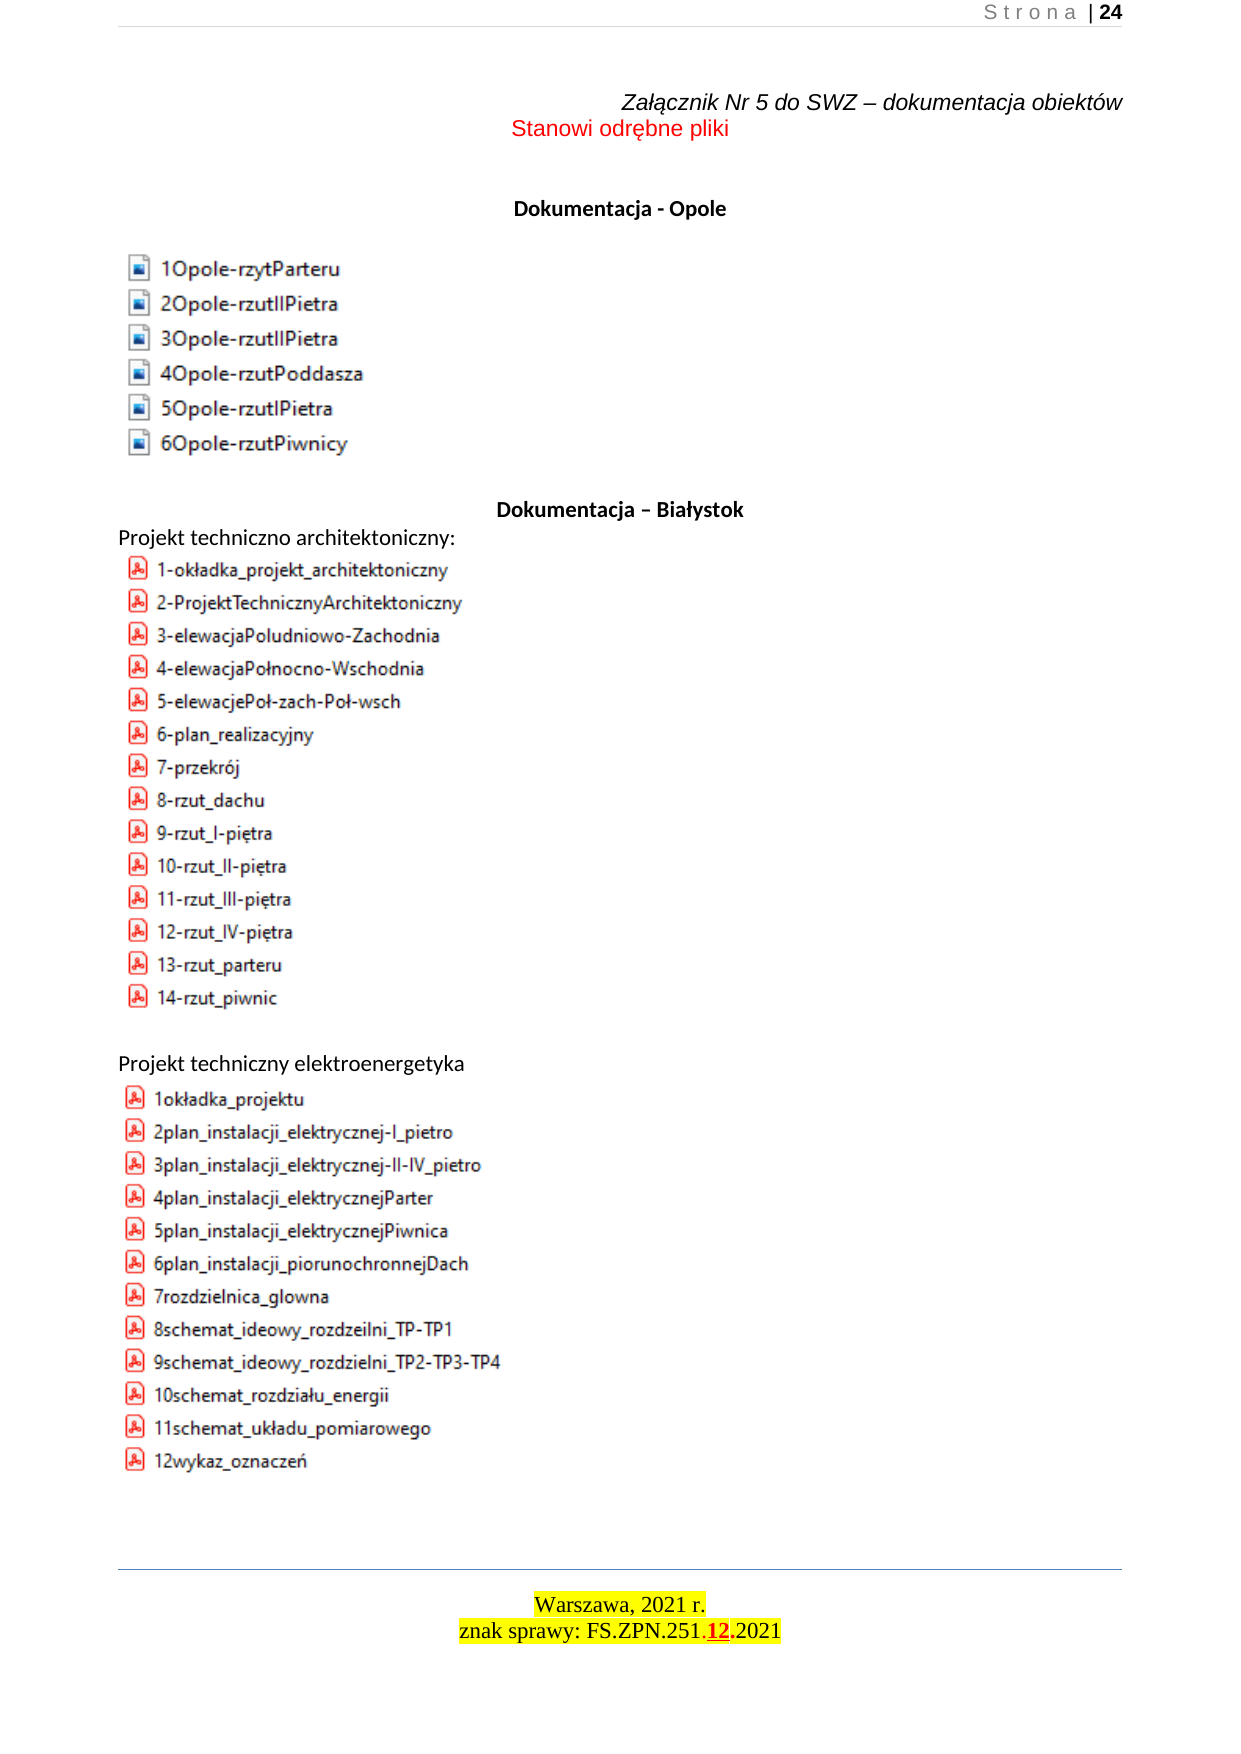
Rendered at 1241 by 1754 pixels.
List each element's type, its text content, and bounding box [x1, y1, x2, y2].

text Projekt techniczny elektroenergetyka [118, 1049, 1122, 1077]
subtitle Załącznik Nr 5 do SWZ – dokumentacja obiektów [118, 89, 1122, 115]
text Projekt techniczno architektoniczny: [118, 523, 1122, 551]
text Dokumentacja – Białystok [118, 495, 1122, 523]
picture [118, 248, 389, 469]
picture [118, 551, 484, 1022]
text Stanowi odrębne pliki [118, 115, 1122, 141]
text Dokumentacja - Opole [118, 194, 1122, 222]
picture [118, 1081, 515, 1482]
